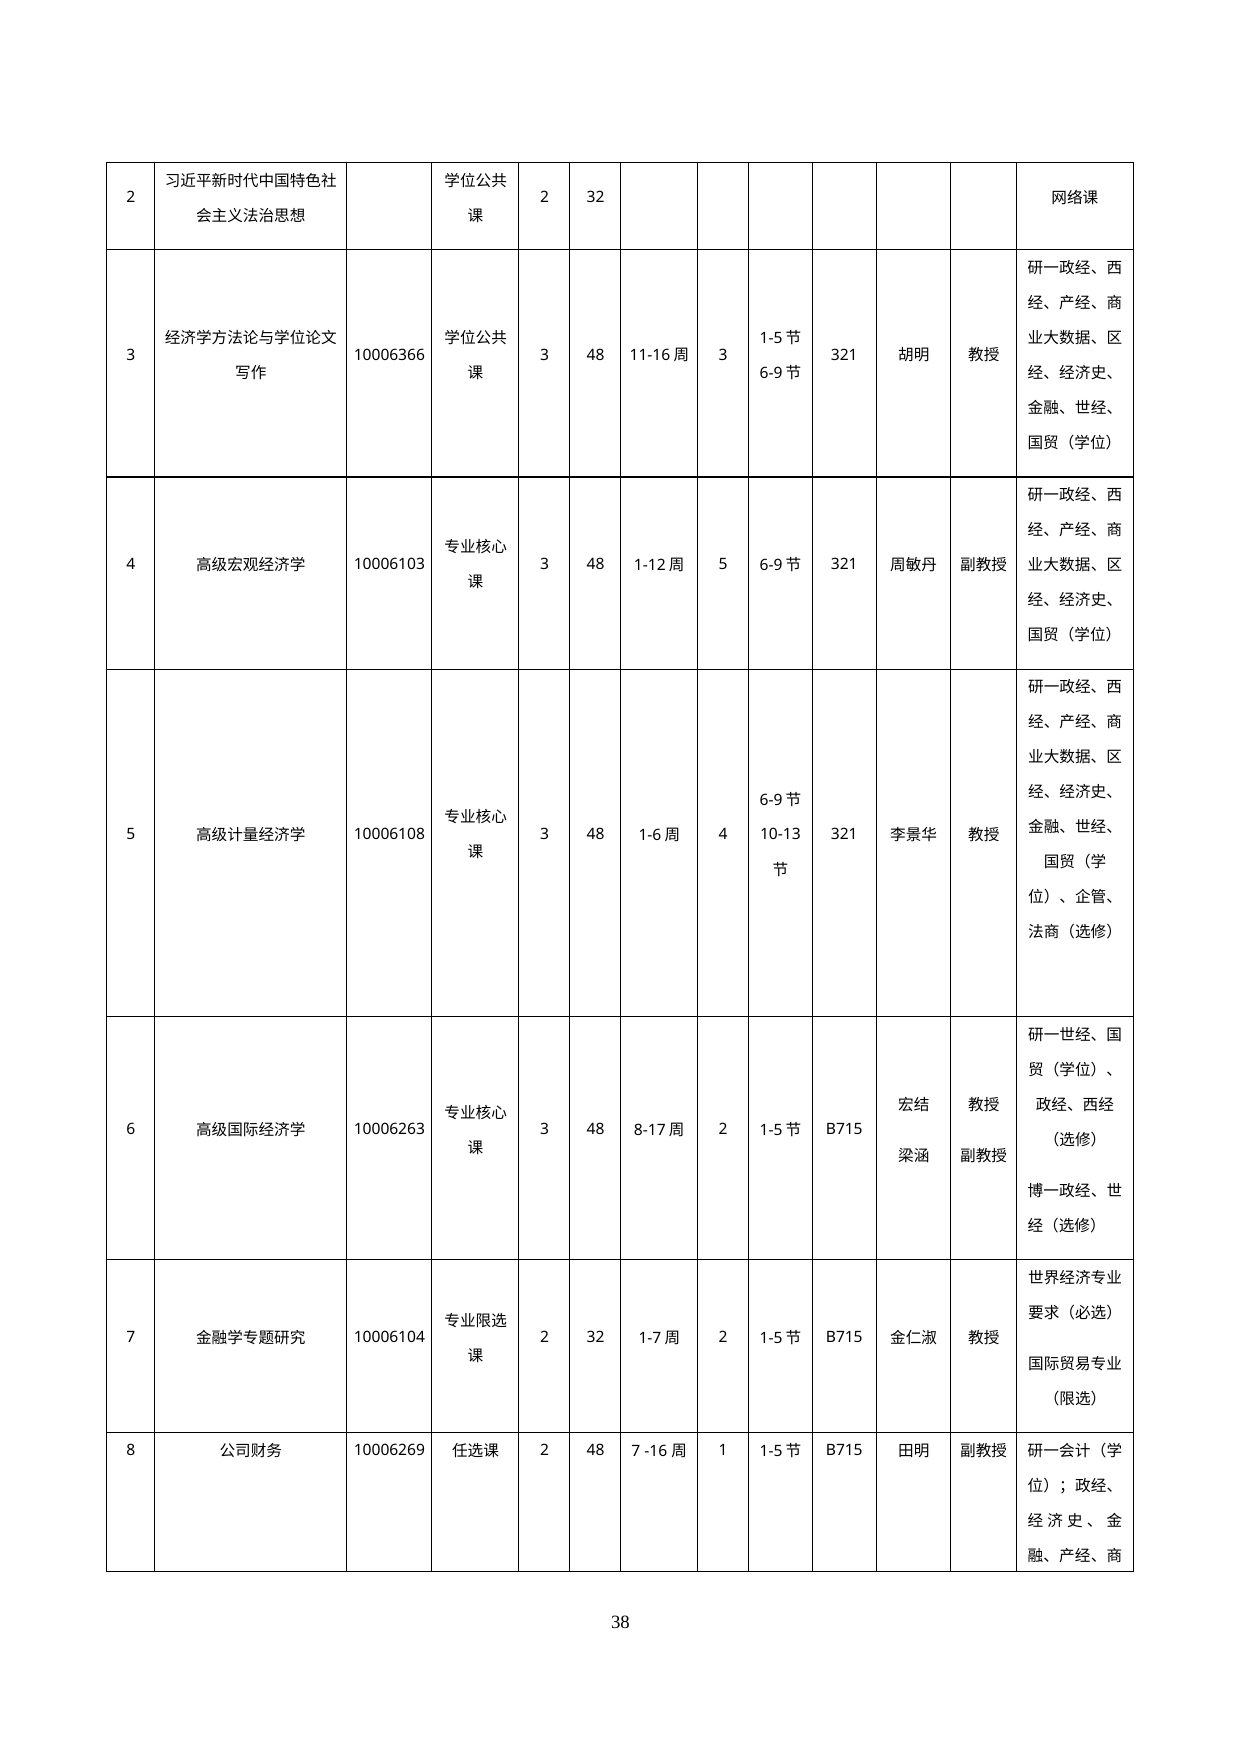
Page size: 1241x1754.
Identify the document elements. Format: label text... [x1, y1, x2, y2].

table_cell 学位公共课 [432, 163, 518, 249]
table_cell 10006104 [347, 1260, 431, 1432]
table_cell 李景华 [877, 670, 950, 1016]
table_cell 10006108 [347, 670, 431, 1016]
table_cell 8 [107, 1433, 154, 1571]
table_cell 321 [813, 250, 876, 476]
table_cell B715 [813, 1260, 876, 1432]
table_cell 专业核心课 [432, 670, 518, 1016]
table_cell 1-6周 [621, 670, 697, 1016]
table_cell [1017, 1433, 1133, 1571]
table_cell 高级国际经济学 [155, 1017, 346, 1259]
table_cell 32 [570, 163, 620, 249]
table_cell 宏结 梁涵 [877, 1017, 950, 1259]
table_cell 11-16周 [621, 250, 697, 476]
table_cell 321 [813, 670, 876, 1016]
table_cell 1-5节6-9节 [749, 250, 812, 476]
table_cell 4 [698, 670, 748, 1016]
table_cell 6-9节10-13节 [749, 670, 812, 1016]
table_cell 1 [698, 1433, 748, 1571]
table_cell 10006103 [347, 478, 431, 668]
table_cell 研一政经、西经、产经、商业大数据、区经、经济史、国贸（学位） [1017, 478, 1133, 668]
table_cell 3 [519, 478, 569, 668]
table_cell 世界经济专业要求（必选） 国际贸易专业（限选） [1017, 1260, 1133, 1432]
table_cell 教授 [951, 1260, 1016, 1432]
table_cell 专业核心课 [432, 478, 518, 668]
table_cell 公司财务 [155, 1433, 346, 1571]
table_cell B715 [813, 1433, 876, 1571]
table_cell 1-12周 [621, 478, 697, 668]
table_cell [347, 163, 431, 249]
table_cell 6 [107, 1017, 154, 1259]
table_cell 1-7周 [621, 1260, 697, 1432]
table_cell 2 [519, 1433, 569, 1571]
table_cell [621, 163, 697, 249]
table_cell [749, 163, 812, 249]
table_cell 2 [519, 163, 569, 249]
table_cell 胡明 [877, 250, 950, 476]
table_cell 研一政经、西经、产经、商业大数据、区经、经济史、金融、世经、国贸（学位） [1017, 250, 1133, 476]
table_cell 教授 副教授 [951, 1017, 1016, 1259]
table_cell 周敏丹 [877, 478, 950, 668]
table_cell 经济学方法论与学位论文写作 [155, 250, 346, 476]
table_cell 1-5节 [749, 1433, 812, 1571]
table_cell 专业核心课 [432, 1017, 518, 1259]
table_cell 副教授 [951, 478, 1016, 668]
table_cell 习近平新时代中国特色社会主义法治思想 [155, 163, 346, 249]
table_cell 网络课 [1017, 163, 1133, 249]
table_cell 3 [698, 250, 748, 476]
table_cell 3 [107, 250, 154, 476]
table_cell 10006263 [347, 1017, 431, 1259]
table_cell 48 [570, 1017, 620, 1259]
table_cell 教授 [951, 250, 1016, 476]
table_cell 2 [698, 1260, 748, 1432]
table_cell 2 [698, 1017, 748, 1259]
table_cell 48 [570, 670, 620, 1016]
table_cell 学位公共课 [432, 250, 518, 476]
table_cell 3 [519, 1017, 569, 1259]
table_cell 专业限选课 [432, 1260, 518, 1432]
table_cell 6-9节 [749, 478, 812, 668]
table_cell [698, 163, 748, 249]
table_cell 3 [519, 250, 569, 476]
table_cell 教授 [951, 670, 1016, 1016]
table_cell 研一世经、国贸（学位）、政经、西经（选修） 博一政经、世经（选修） [1017, 1017, 1133, 1259]
table_cell 2 [107, 163, 154, 249]
table_cell 4 [107, 478, 154, 668]
table_cell 5 [698, 478, 748, 668]
table_cell 2 [519, 1260, 569, 1432]
table_cell 任选课 [432, 1433, 518, 1571]
table_cell 3 [519, 670, 569, 1016]
table_cell 8-17周 [621, 1017, 697, 1259]
table_cell 高级计量经济学 [155, 670, 346, 1016]
table_cell 7 -16 周 [621, 1433, 697, 1571]
table_cell 1-5节 [749, 1017, 812, 1259]
table_cell 田明 [877, 1433, 950, 1571]
table_cell 高级宏观经济学 [155, 478, 346, 668]
table_cell 研一政经、西经、产经、商业大数据、区经、经济史、金融、世经、国贸（学位）、企管、法商（选修） [1017, 670, 1133, 1016]
table_cell [951, 163, 1016, 249]
table_cell 金仁淑 [877, 1260, 950, 1432]
table_cell 10006366 [347, 250, 431, 476]
table_cell 321 [813, 478, 876, 668]
table_cell 7 [107, 1260, 154, 1432]
table_cell 32 [570, 1260, 620, 1432]
table_cell 48 [570, 478, 620, 668]
table_cell 10006269 [347, 1433, 431, 1571]
table_cell 48 [570, 1433, 620, 1571]
table_cell 1-5节 [749, 1260, 812, 1432]
table_cell 副教授 [951, 1433, 1016, 1571]
table_cell B715 [813, 1017, 876, 1259]
table_cell 金融学专题研究 [155, 1260, 346, 1432]
table_cell [813, 163, 876, 249]
table_cell 5 [107, 670, 154, 1016]
table_cell [877, 163, 950, 249]
table_cell 48 [570, 250, 620, 476]
